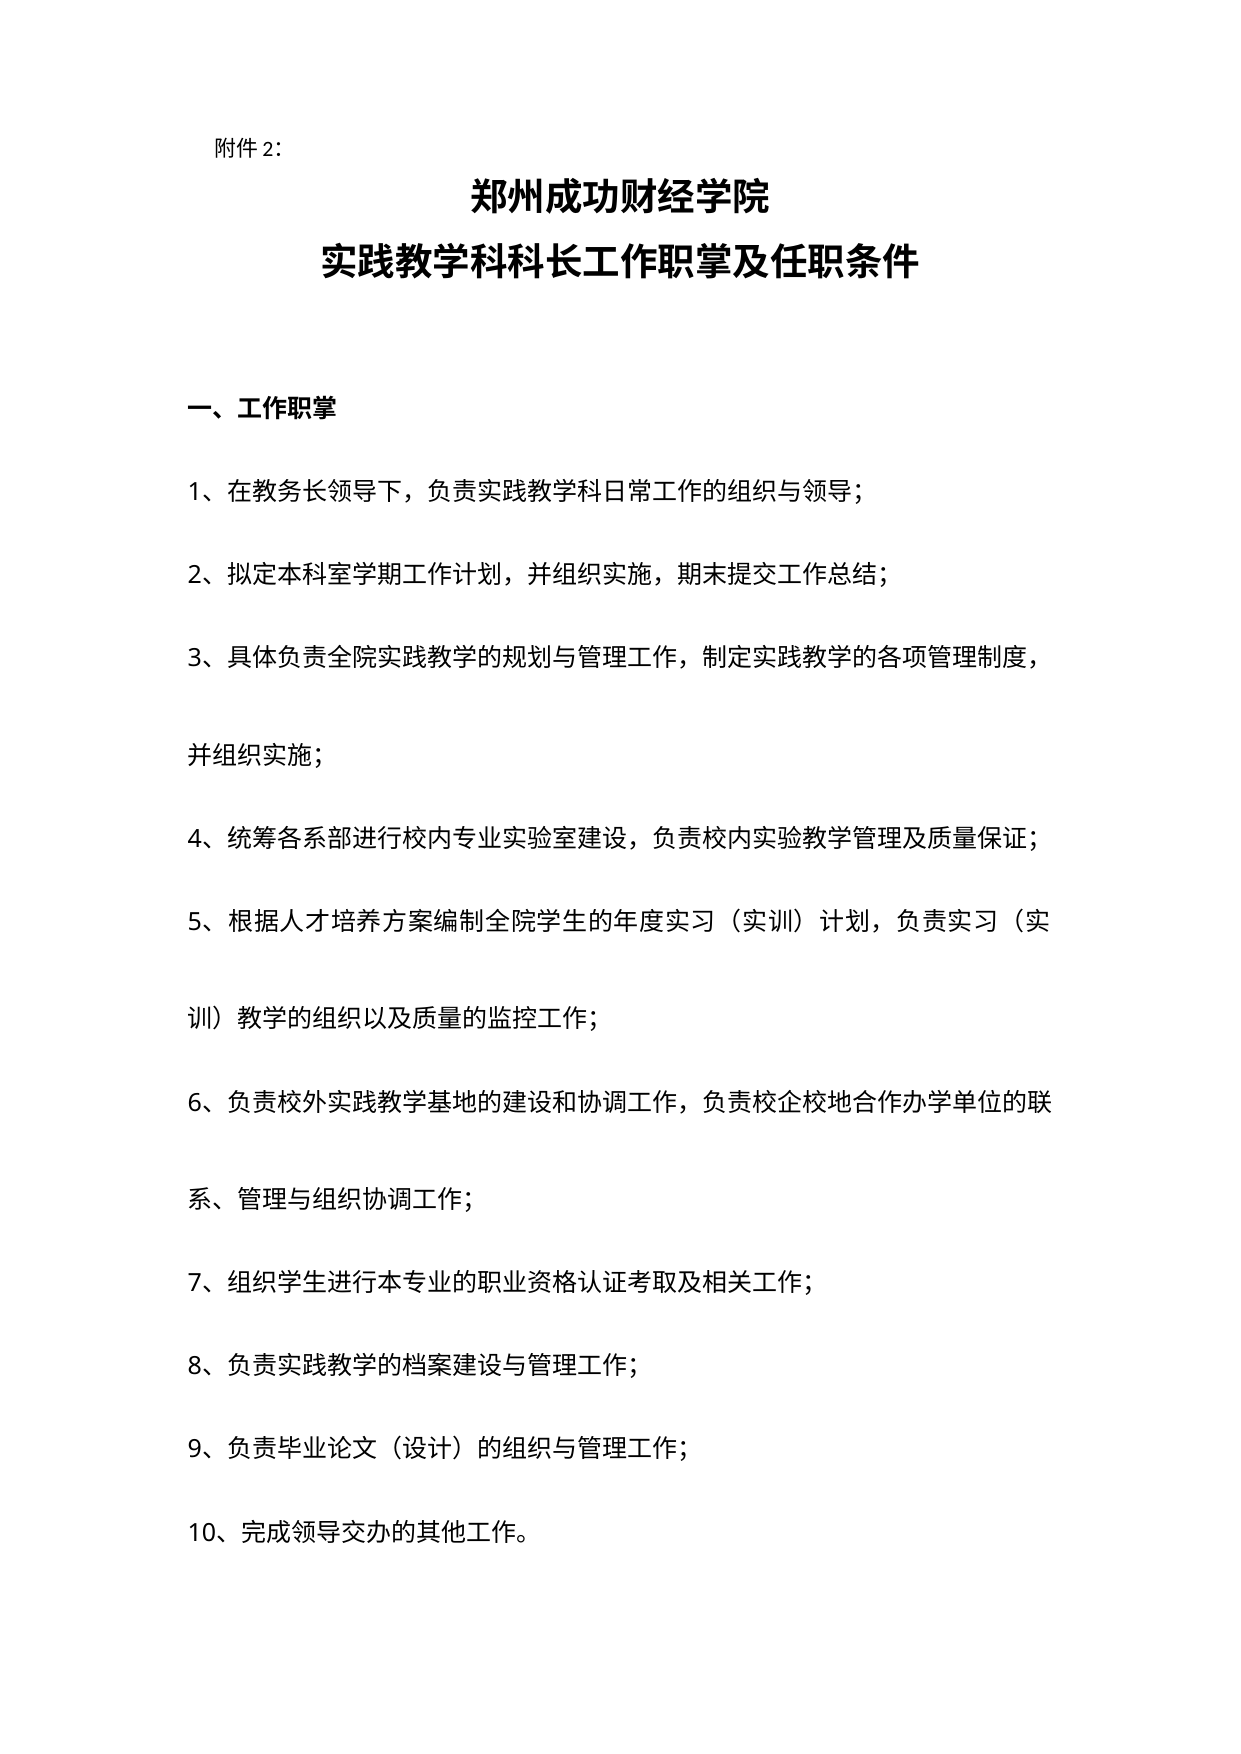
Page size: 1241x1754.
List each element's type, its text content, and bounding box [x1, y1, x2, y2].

text 9、负责毕业论文（设计）的组织与管理工作； [187, 1414, 1053, 1479]
text 3、具体负责全院实践教学的规划与管理工作，制定实践教学的各项管理制度，并组织实施； [187, 623, 1053, 786]
text 实践教学科科长工作职掌及任职条件 [187, 227, 1053, 292]
text 7、组织学生进行本专业的职业资格认证考取及相关工作； [187, 1248, 1053, 1313]
text 2、拟定本科室学期工作计划，并组织实施，期末提交工作总结； [187, 540, 1053, 605]
text 1、在教务长领导下，负责实践教学科日常工作的组织与领导； [187, 457, 1053, 522]
text 一、工作职掌 [187, 374, 1053, 439]
text 10、完成领导交办的其他工作。 [187, 1498, 1053, 1563]
text 4、统筹各系部进行校内专业实验室建设，负责校内实验教学管理及质量保证； [187, 804, 1053, 869]
text 8、负责实践教学的档案建设与管理工作； [187, 1331, 1053, 1396]
text 郑州成功财经学院 [187, 162, 1053, 227]
text 5、根据人才培养方案编制全院学生的年度实习（实训）计划，负责实习（实训）教学的组织以及质量的监控工作； [187, 887, 1053, 1049]
text 6、负责校外实践教学基地的建设和协调工作，负责校企校地合作办学单位的联系、管理与组织协调工作； [187, 1068, 1053, 1230]
